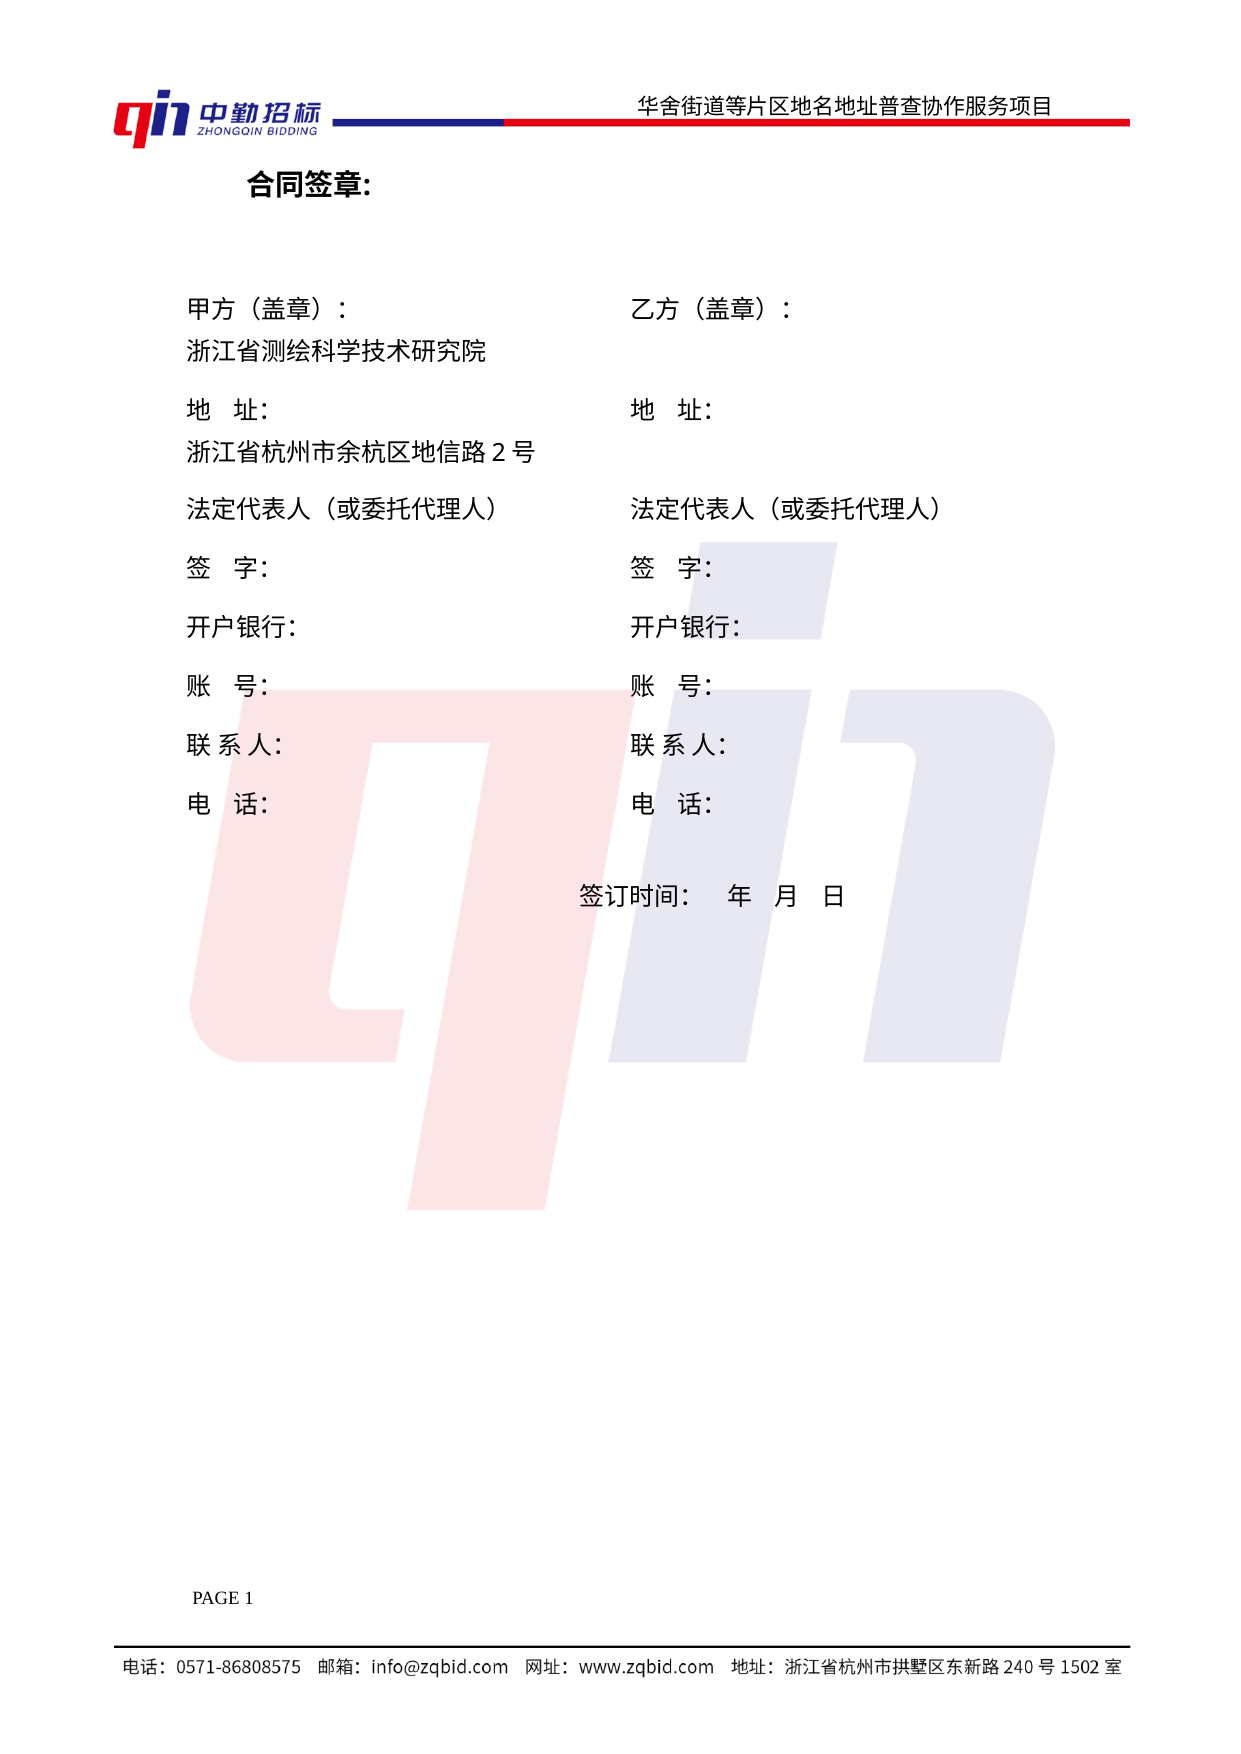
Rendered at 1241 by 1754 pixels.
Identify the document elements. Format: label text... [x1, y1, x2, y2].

picture [1, 0, 1241, 1753]
table_header 乙方（盖章）： [619, 275, 1063, 379]
text 合同签章: [187, 151, 1053, 216]
table_cell 法定代表人（或委托代理人） [175, 476, 619, 536]
table_cell 签 字： [619, 536, 1063, 594]
table_cell 联 系 人： [175, 713, 619, 772]
table_cell 地 址： [619, 379, 1063, 476]
table_cell 账 号： [175, 654, 619, 713]
table_cell 开户银行： [175, 595, 619, 654]
table_cell 法定代表人（或委托代理人） [619, 476, 1063, 536]
table_cell 电 话： [175, 772, 619, 831]
table_cell 地 址： 浙江省杭州市余杭区地信路2号 [175, 379, 619, 476]
table_header 甲方（盖章）： 浙江省测绘科学技术研究院 [175, 275, 619, 379]
table_cell 联 系 人： [619, 713, 1063, 772]
table_cell 电 话： [619, 772, 1063, 831]
table_cell 账 号： [619, 654, 1063, 713]
table_cell 签 字： [175, 536, 619, 594]
table_cell 签订时间： 年 月 日 [175, 831, 1063, 914]
table_cell 开户银行： [619, 595, 1063, 654]
